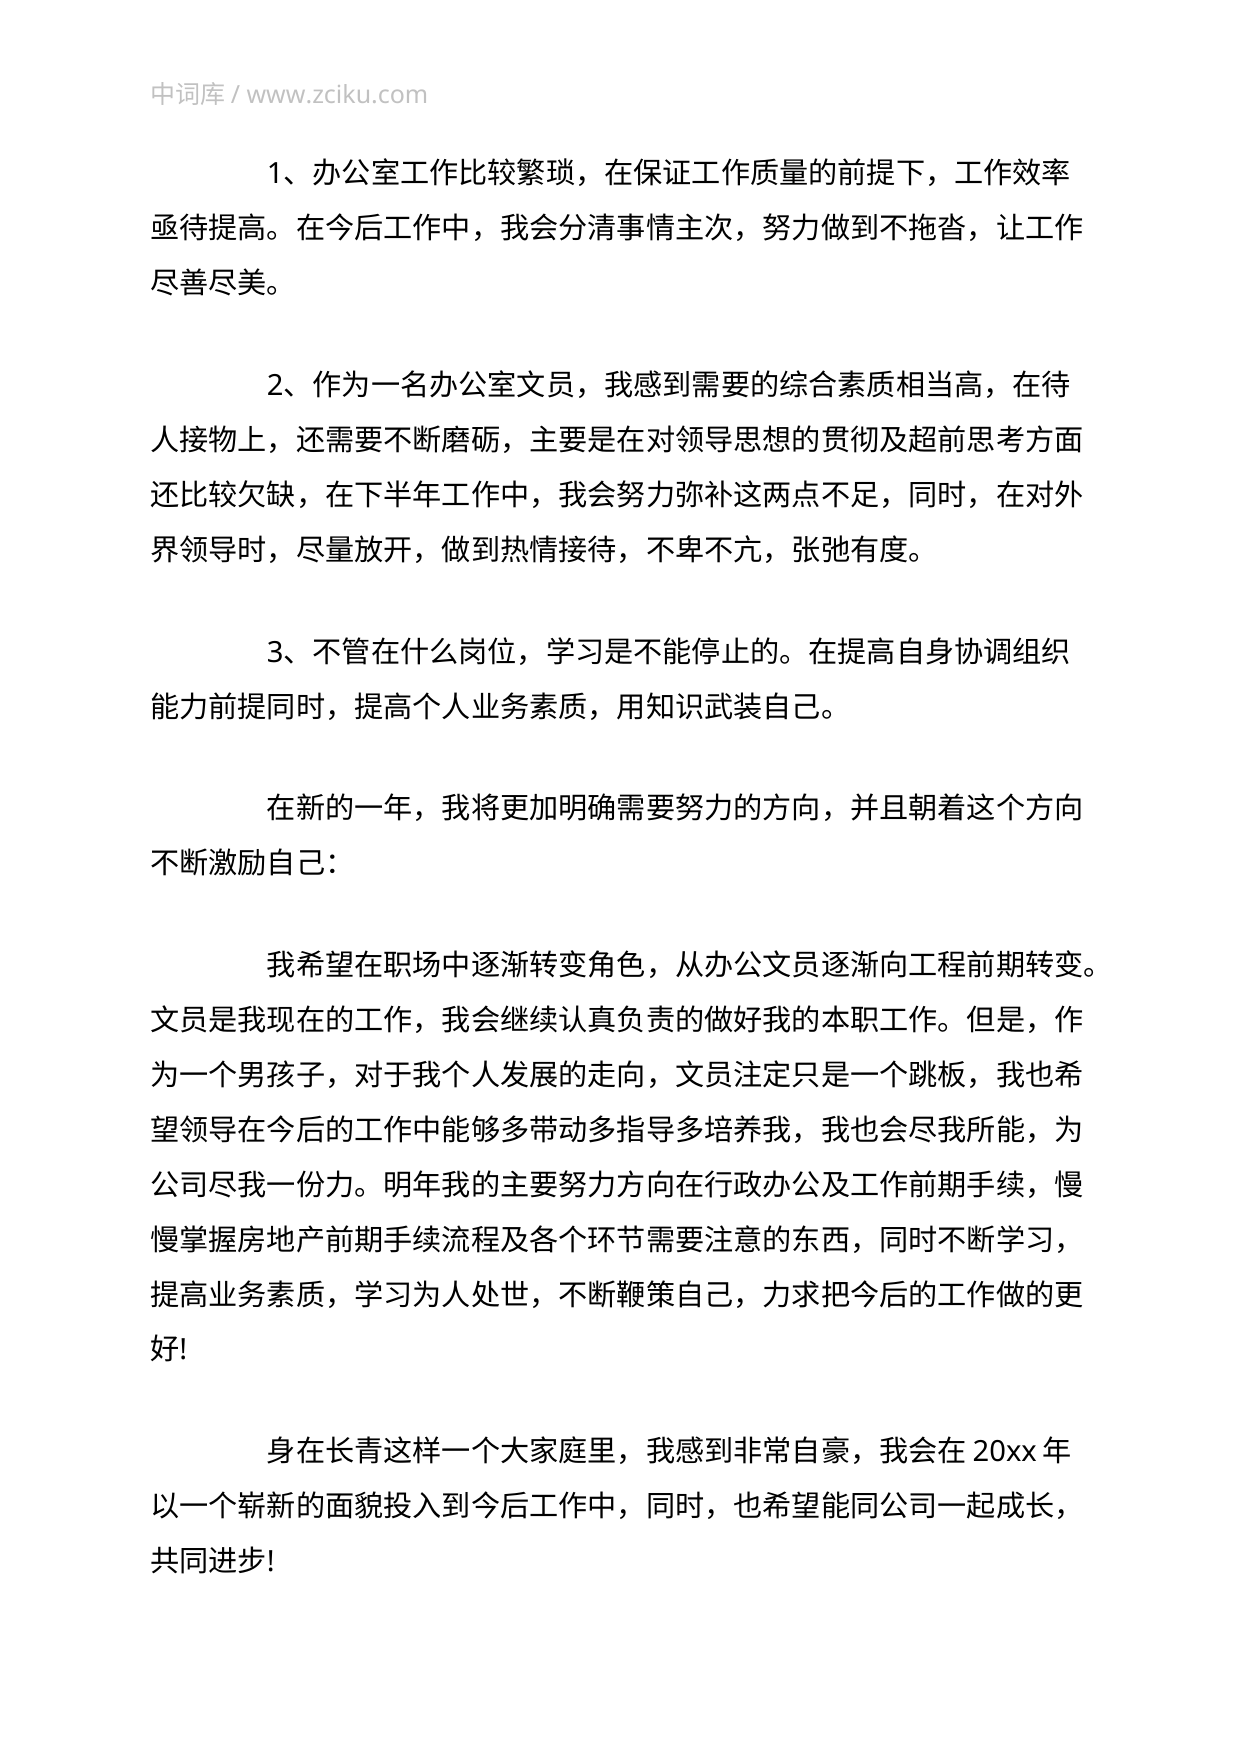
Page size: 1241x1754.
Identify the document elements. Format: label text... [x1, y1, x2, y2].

text 我希望在职场中逐渐转变角色，从办公文员逐渐向工程前期转变。文员是我现在的工作，我会继续认真负责的做好我的本职工作。但是，作为一个男孩子，对于我个人发展的走向，文员注定只是一个跳板，我也希望领导在今后的工作中能够多带动多指导多培养我，我也会尽我所能，为公司尽我一份力。明年我的主要努力方向在行政办公及工作前期手续，慢慢掌握房地产前期手续流程及各个环节需要注意的东西，同时不断学习，提高业务素质，学习为人处世，不断鞭策自己，力求把今后的工作做的更好! [150, 942, 1090, 1368]
text 1、办公室工作比较繁琐，在保证工作质量的前提下，工作效率亟待提高。在今后工作中，我会分清事情主次，努力做到不拖沓，让工作尽善尽美。 [150, 150, 1090, 302]
text 身在长青这样一个大家庭里，我感到非常自豪，我会在20xx年以一个崭新的面貌投入到今后工作中，同时，也希望能同公司一起成长，共同进步! [150, 1428, 1090, 1580]
text 在新的一年，我将更加明确需要努力的方向，并且朝着这个方向不断激励自己： [150, 785, 1090, 882]
text 2、作为一名办公室文员，我感到需要的综合素质相当高，在待人接物上，还需要不断磨砺，主要是在对领导思想的贯彻及超前思考方面还比较欠缺，在下半年工作中，我会努力弥补这两点不足，同时，在对外界领导时，尽量放开，做到热情接待，不卑不亢，张弛有度。 [150, 362, 1090, 569]
text 3、不管在什么岗位，学习是不能停止的。在提高自身协调组织能力前提同时，提高个人业务素质，用知识武装自己。 [150, 628, 1090, 726]
